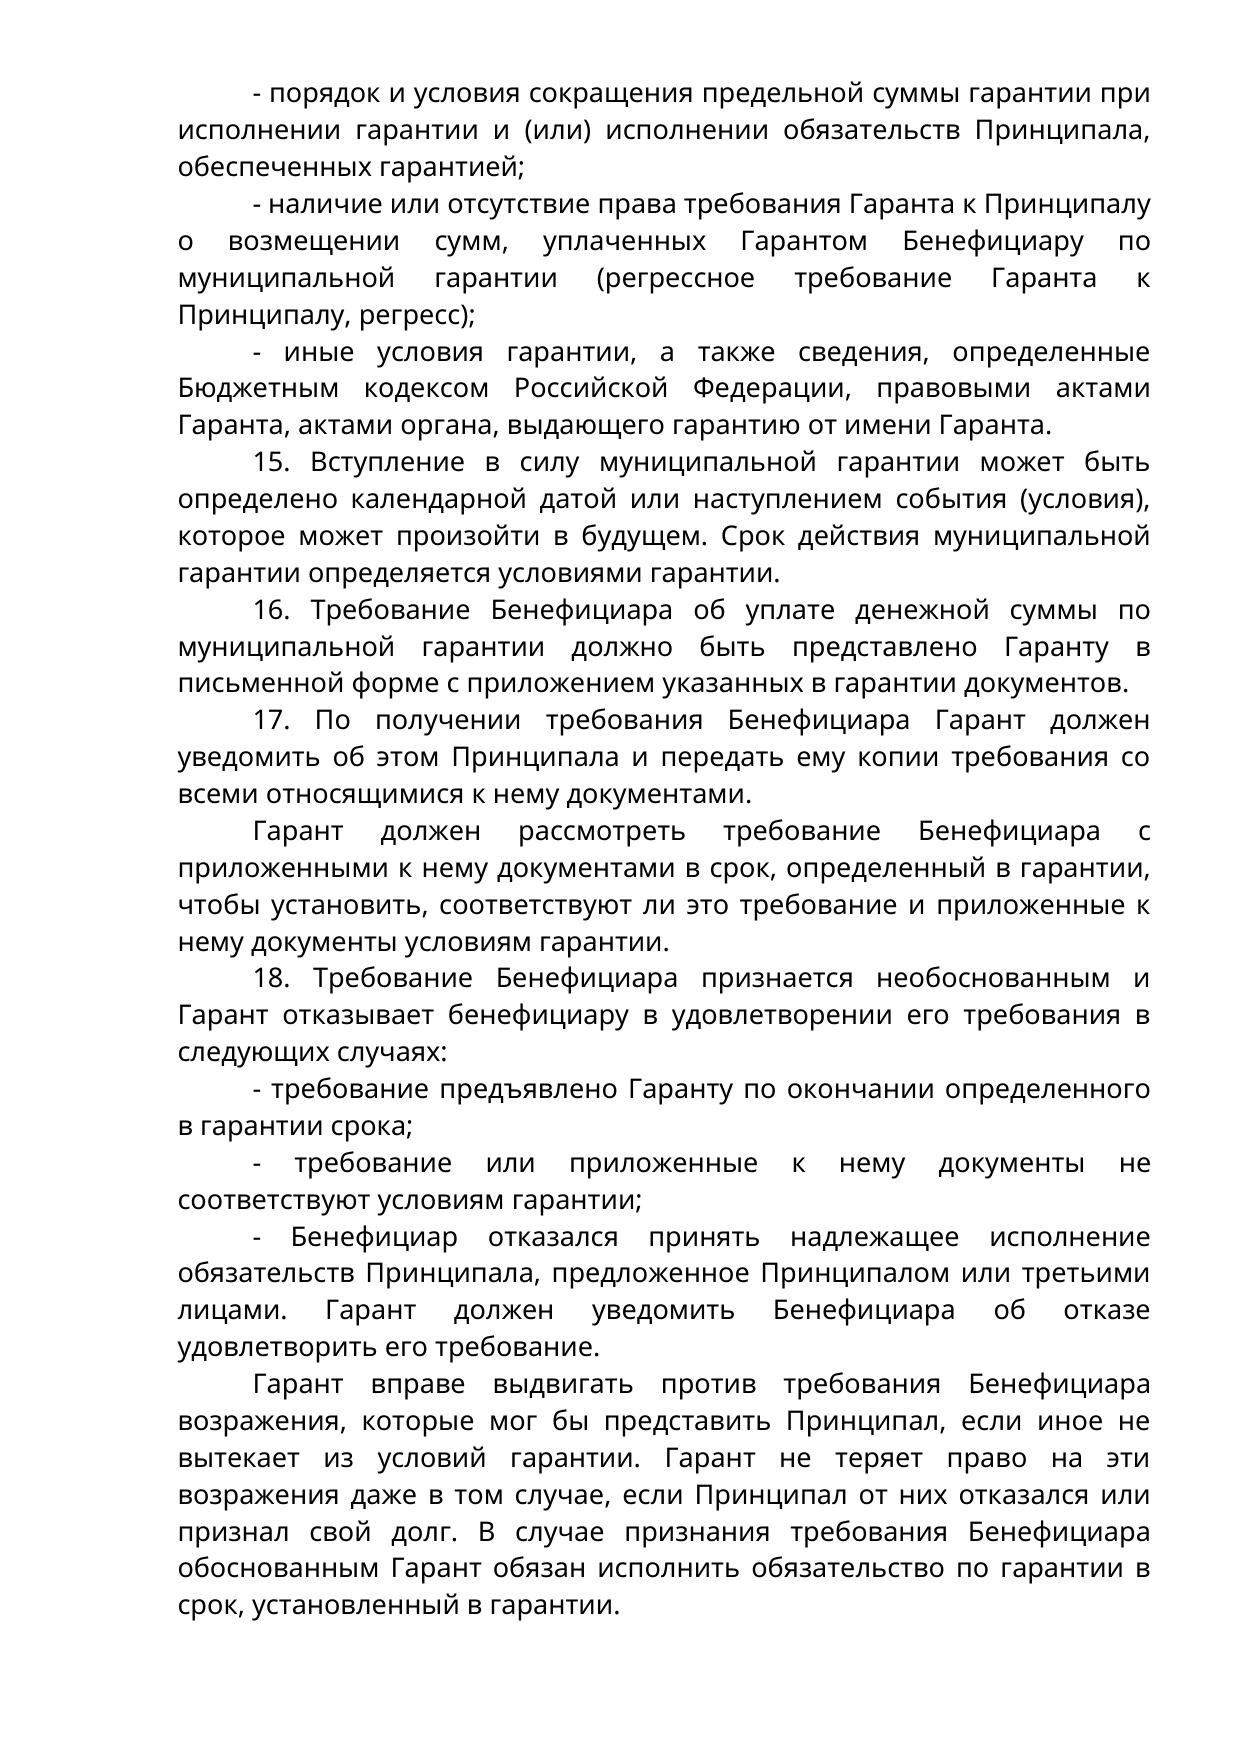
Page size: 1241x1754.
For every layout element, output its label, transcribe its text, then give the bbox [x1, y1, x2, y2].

text 16. Требование Бенефициара об уплате денежной суммы по муниципальной гарантии должно быть представлено Гаранту в письменной форме с приложением указанных в гарантии документов. [177, 590, 1152, 701]
text 17. По получении требования Бенефициара Гарант должен уведомить об этом Принципала и передать ему копии требования со всеми относящимися к нему документами. [177, 701, 1152, 811]
text 15. Вступление в силу муниципальной гарантии может быть определено календарной датой или наступлением события (условия), которое может произойти в будущем. Срок действия муниципальной гарантии определяется условиями гарантии. [177, 443, 1152, 590]
text - требование предъявлено Гаранту по окончании определенного в гарантии срока; [177, 1069, 1152, 1143]
text 18. Требование Бенефициара признается необоснованным и Гарант отказывает бенефициару в удовлетворении его требования в следующих случаях: [177, 959, 1152, 1069]
text Гарант должен рассмотреть требование Бенефициара с приложенными к нему документами в срок, определенный в гарантии, чтобы установить, соответствуют ли это требование и приложенные к нему документы условиям гарантии. [177, 811, 1152, 959]
text - требование или приложенные к нему документы не соответствуют условиям гарантии; [177, 1143, 1152, 1217]
text - порядок и условия сокращения предельной суммы гарантии при исполнении гарантии и (или) исполнении обязательств Принципала, обеспеченных гарантией; [177, 74, 1152, 184]
text - Бенефициар отказался принять надлежащее исполнение обязательств Принципала, предложенное Принципалом или третьими лицами. Гарант должен уведомить Бенефициара об отказе удовлетворить его требование. [177, 1217, 1152, 1364]
text - наличие или отсутствие права требования Гаранта к Принципалу о возмещении сумм, уплаченных Гарантом Бенефициару по муниципальной гарантии (регрессное требование Гаранта к Принципалу, регресс); [177, 184, 1152, 332]
text Гарант вправе выдвигать против требования Бенефициара возражения, которые мог бы представить Принципал, если иное не вытекает из условий гарантии. Гарант не теряет право на эти возражения даже в том случае, если Принципал от них отказался или признал свой долг. В случае признания требования Бенефициара обоснованным Гарант обязан исполнить обязательство по гарантии в срок, установленный в гарантии. [177, 1364, 1152, 1623]
text - иные условия гарантии, а также сведения, определенные Бюджетным кодексом Российской Федерации, правовыми актами Гаранта, актами органа, выдающего гарантию от имени Гаранта. [177, 332, 1152, 443]
